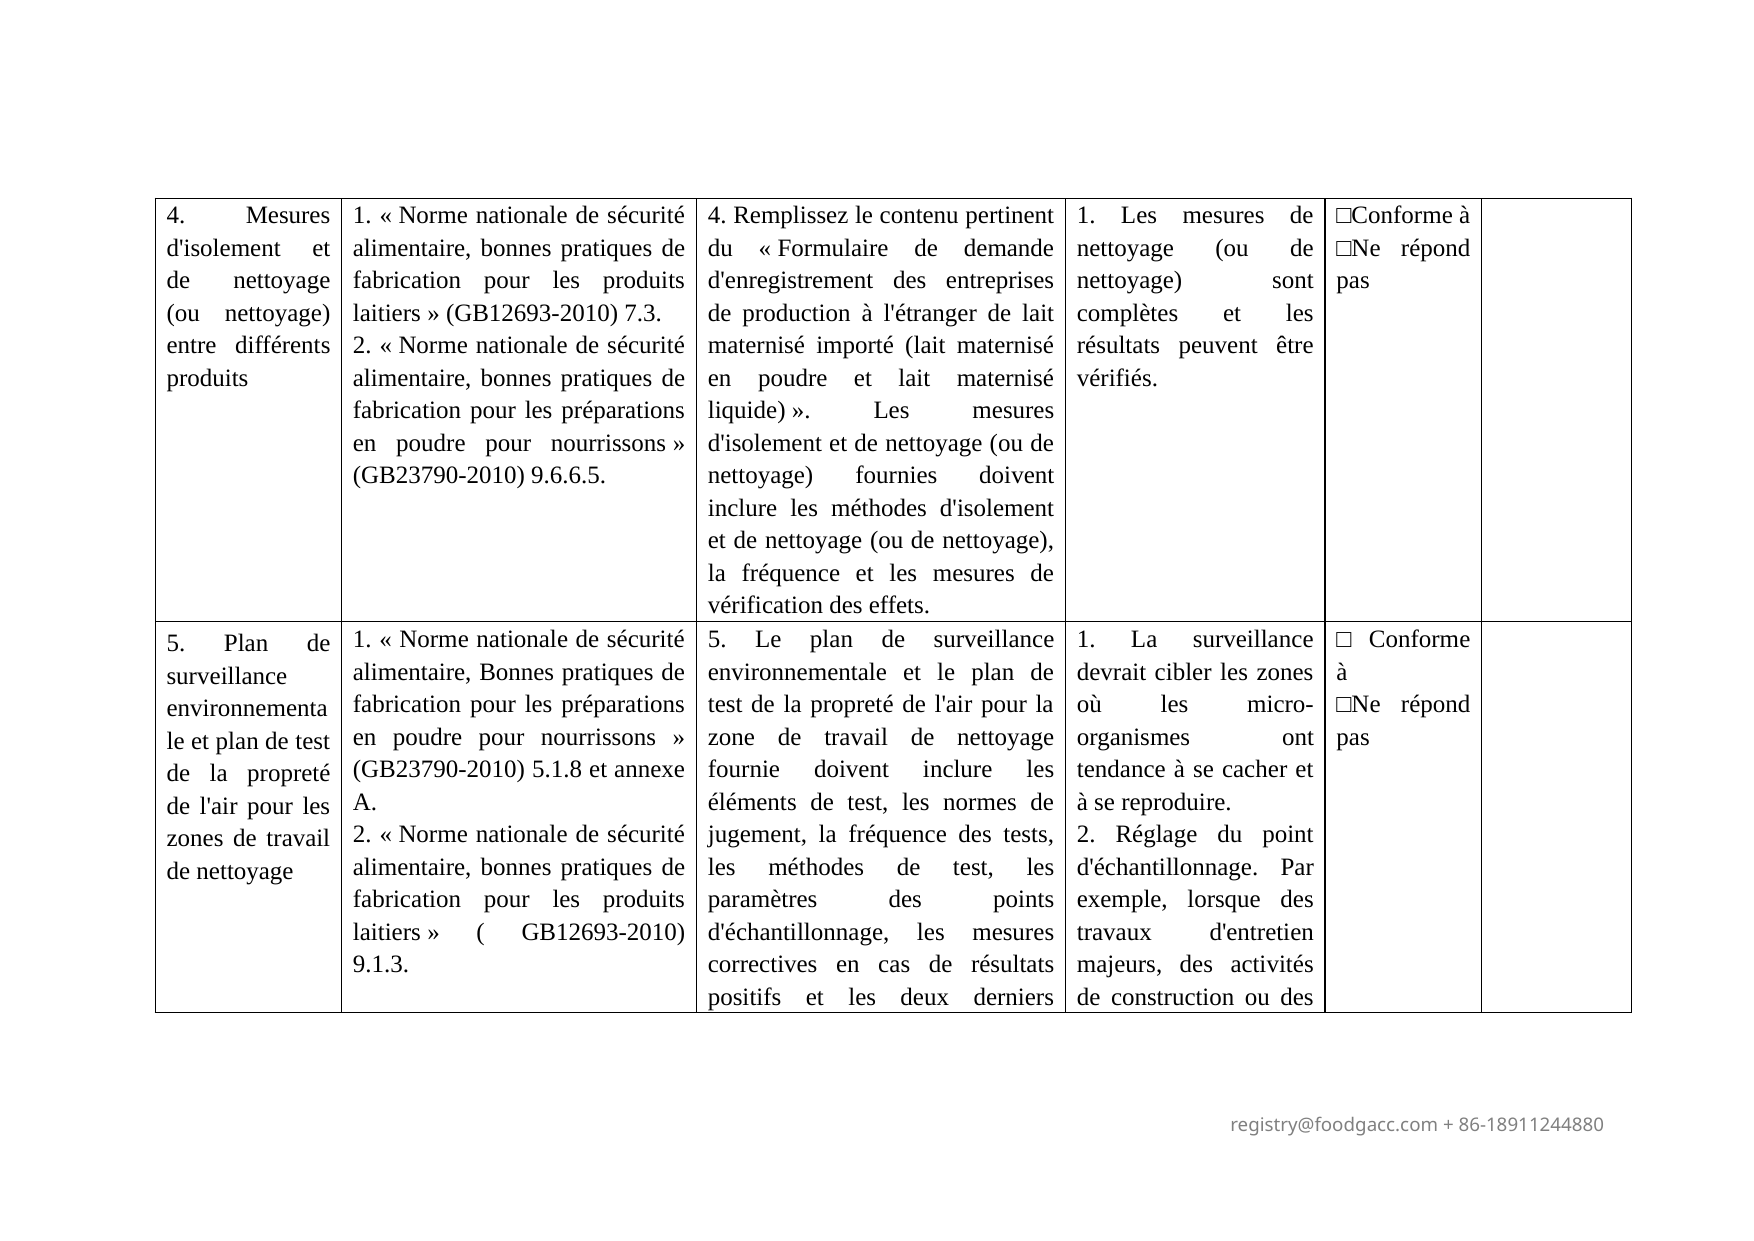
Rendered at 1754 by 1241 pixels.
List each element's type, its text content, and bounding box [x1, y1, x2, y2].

table_cell 4. Mesures d'isolement et de nettoyage (ou nettoyage) entre différents produits [156, 199, 341, 621]
table_cell 4. Remplissez le contenu pertinent du « Formulaire de demande d'enregistrement des entreprises de production à l'étranger de lait maternisé importé (lait maternisé en poudre et lait maternisé liquide) ». Les mesures d'isolement et de nettoyage (ou de nettoyage) fournies doivent inclure les méthodes d'isolement et de nettoyage (ou de nettoyage), la fréquence et les mesures de vérification des effets. [697, 199, 1065, 621]
table_cell [1482, 622, 1631, 1012]
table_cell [1326, 622, 1481, 1012]
table_cell □Conforme à □Ne répond pas [1326, 199, 1481, 621]
table_cell 1. « Norme nationale de sécurité alimentaire, bonnes pratiques de fabrication pour les produits laitiers » (GB12693-2010) 7.3. 2. « Norme nationale de sécurité alimentaire, bonnes pratiques de fabrication pour les préparations en poudre pour nourrissons » (GB23790-2010) 9.6.6.5. [342, 199, 696, 621]
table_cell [342, 622, 696, 1012]
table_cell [156, 622, 341, 1012]
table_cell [1066, 622, 1324, 1012]
table_cell 1. Les mesures de nettoyage (ou de nettoyage) sont complètes et les résultats peuvent être vérifiés. [1066, 199, 1324, 621]
table_cell [1482, 199, 1631, 621]
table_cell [697, 622, 1065, 1012]
